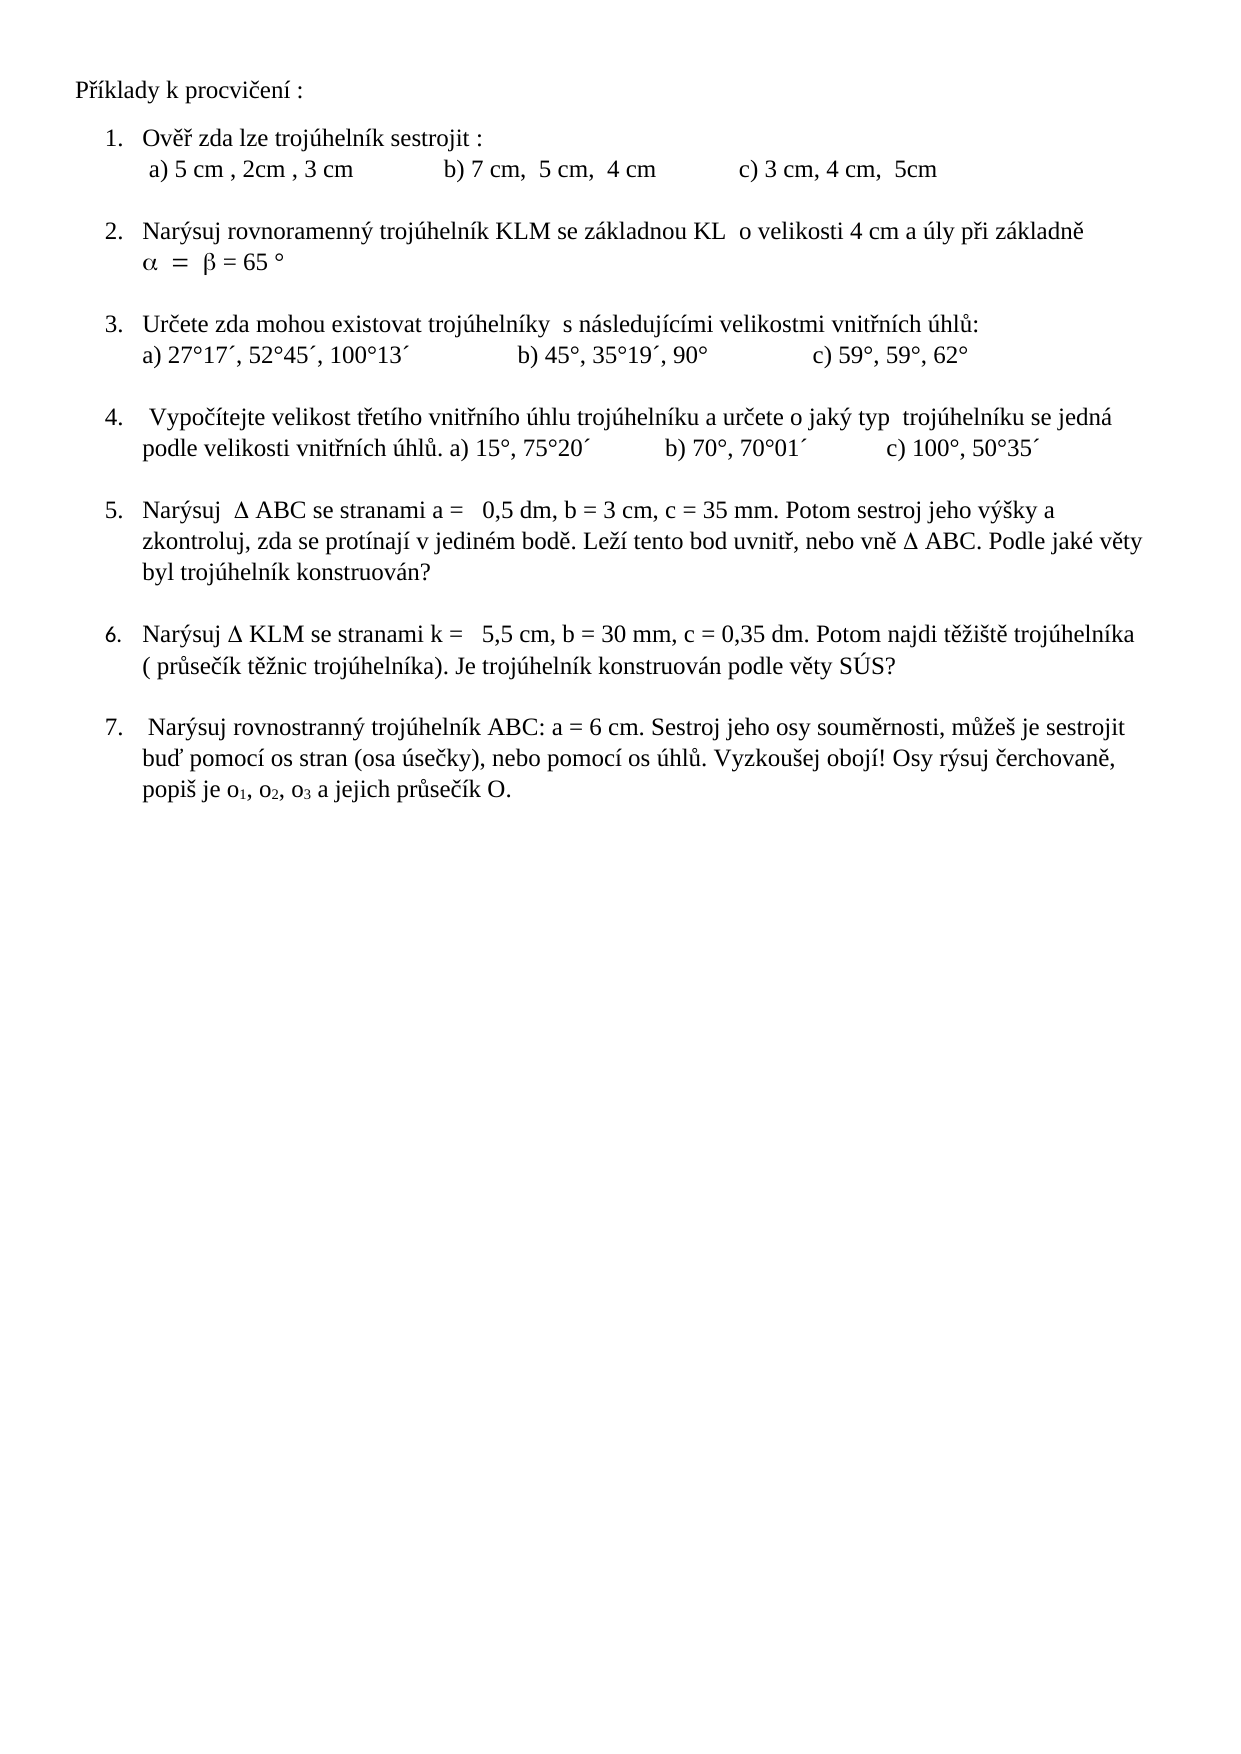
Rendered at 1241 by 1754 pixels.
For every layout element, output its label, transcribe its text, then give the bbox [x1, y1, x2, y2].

list Narýsuj rovnostranný trojúhelník ABC: a = 6 cm. Sestroj jeho osy souměrnosti, můžeš je sestrojit buď pomocí os stran (osa úsečky), nebo pomocí os úhlů. Vyzkoušej obojí! Osy rýsuj čerchovaně, popiš je o1, o2, o3 a jejich průsečík O. [104, 712, 1165, 803]
text Příklady k procvičení : [75, 75, 1165, 104]
list Narýsuj  ABC se stranami a = 0,5 dm, b = 3 cm, c = 35 mm. Potom sestroj jeho výšky a zkontroluj, zda se protínají v jediném bodě. Leží tento bod uvnitř, nebo vně  ABC. Podle jaké věty byl trojúhelník konstruován? [104, 495, 1165, 586]
list Narýsuj rovnoramenný trojúhelník KLM se základnou KL o velikosti 4 cm a úly při základně  = 65 ° [104, 216, 1165, 276]
list Vypočítejte velikost třetího vnitřního úhlu trojúhelníku a určete o jaký typ trojúhelníku se jedná podle velikosti vnitřních úhlů. a) 15°, 75°20´ b) 70°, 70°01´ c) 100°, 50°35´ [104, 402, 1165, 462]
list Narýsuj  KLM se stranami k = 5,5 cm, b = 30 mm, c = 0,35 dm. Potom najdi těžiště trojúhelníka ( průsečík těžnic trojúhelníka). Je trojúhelník konstruován podle věty SÚS? [104, 619, 1165, 679]
list Určete zda mohou existovat trojúhelníky s následujícími velikostmi vnitřních úhlů: a) 27°17´, 52°45´, 100°13´ b) 45°, 35°19´, 90° c) 59°, 59°, 62° [104, 309, 1165, 369]
list Ověř zda lze trojúhelník sestrojit : a) 5 cm , 2cm , 3 cm b) 7 cm, 5 cm, 4 cm c) 3 cm, 4 cm, 5cm [104, 123, 1165, 182]
